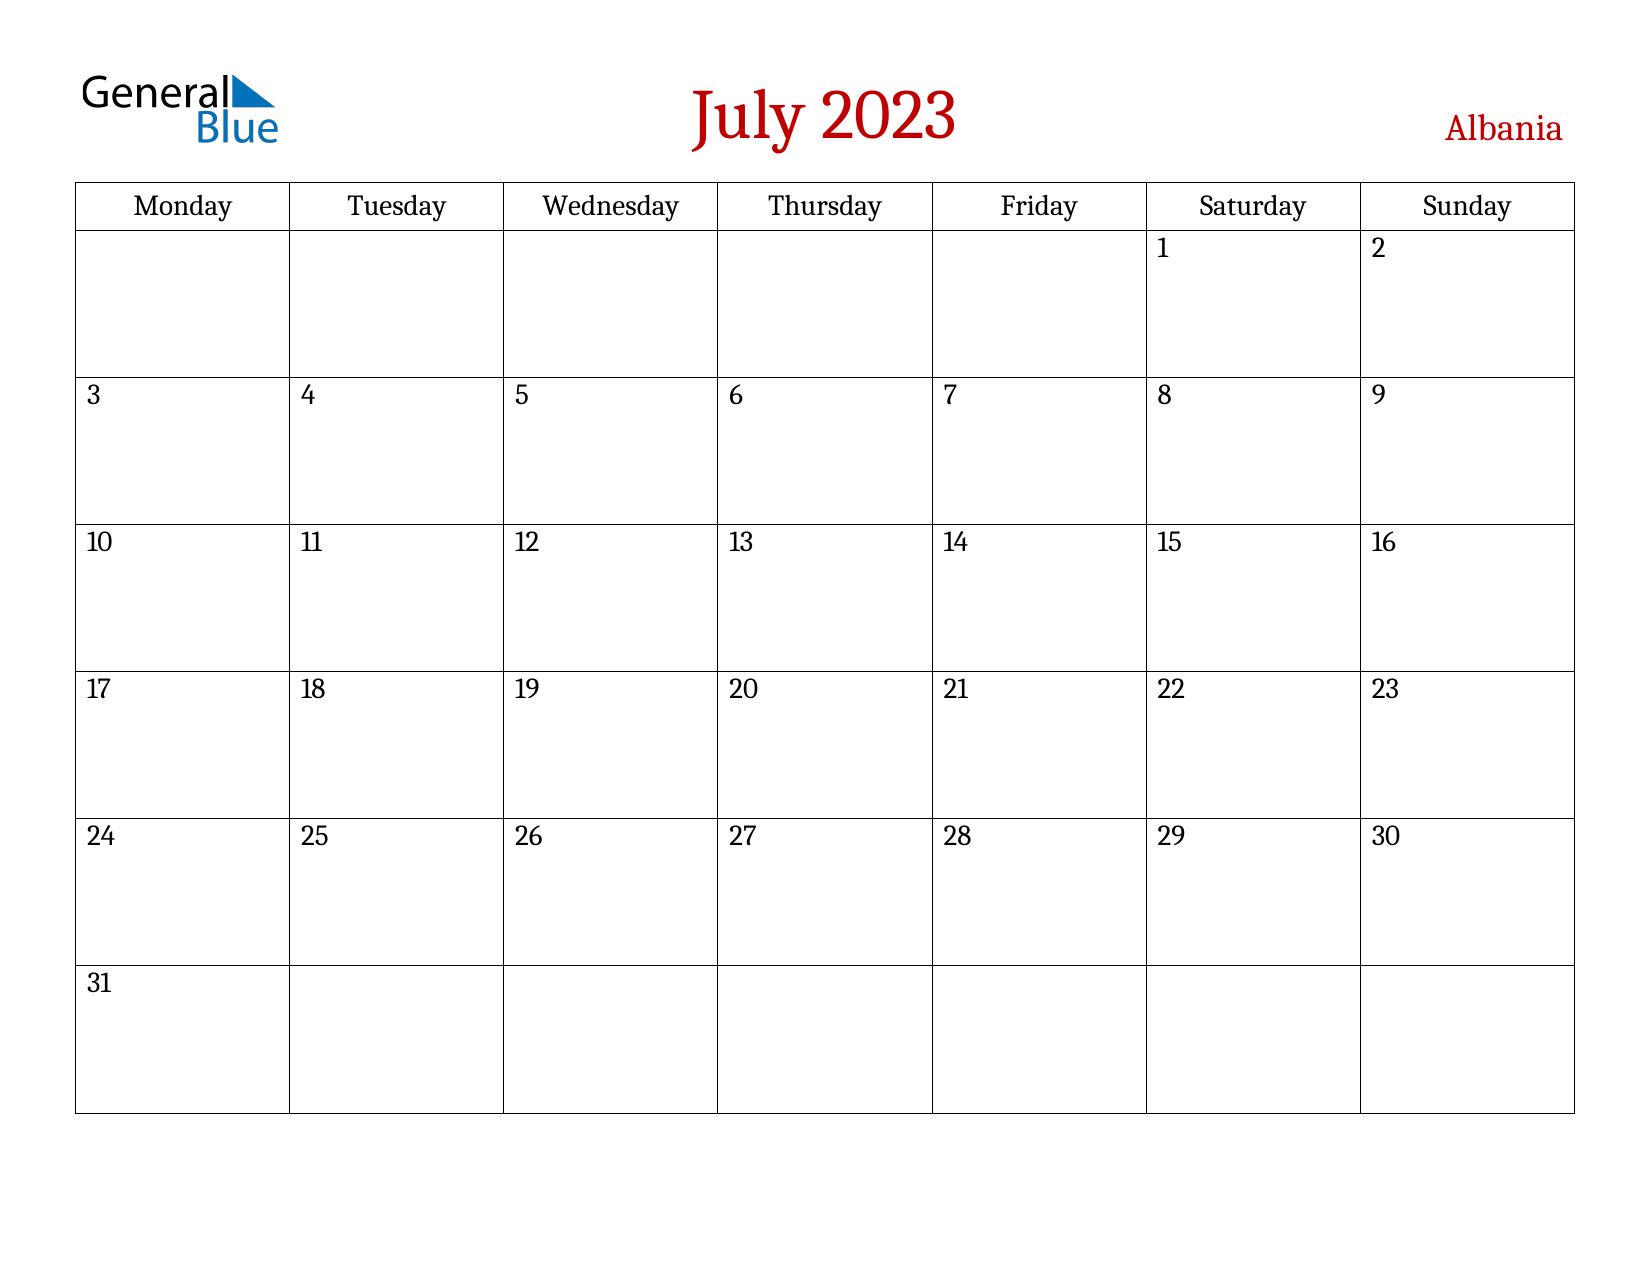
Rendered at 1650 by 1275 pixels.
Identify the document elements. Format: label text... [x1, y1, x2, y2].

table_cell [76, 559, 289, 671]
table_cell [1361, 265, 1574, 377]
table_cell 2 [1361, 231, 1574, 264]
table_cell [290, 231, 503, 264]
table_cell 30 [1361, 819, 1574, 853]
table_cell [1147, 706, 1360, 818]
table_cell 5 [504, 378, 717, 412]
table_cell [76, 706, 289, 818]
table_cell Saturday [1147, 183, 1360, 230]
table_cell 11 [290, 525, 503, 559]
table_cell 13 [718, 525, 932, 559]
table_cell [504, 966, 717, 1000]
table_cell [718, 265, 932, 377]
table_cell 31 [76, 966, 289, 1000]
table_header July 2023 [504, 75, 1146, 182]
table_cell 7 [933, 378, 1146, 412]
table_cell 16 [1361, 525, 1574, 559]
table_cell 12 [504, 525, 717, 559]
table_cell 4 [290, 378, 503, 412]
table_cell [933, 412, 1146, 524]
table_cell [1147, 265, 1360, 377]
table_cell 3 [76, 378, 289, 412]
table_cell 24 [76, 819, 289, 853]
table_cell [290, 706, 503, 818]
table_cell [718, 231, 932, 264]
table_cell [76, 853, 289, 965]
table_cell [718, 412, 932, 524]
table_cell [933, 231, 1146, 264]
table_cell [290, 559, 503, 671]
table_cell [933, 853, 1146, 965]
table_cell [1361, 1000, 1574, 1112]
table_cell [933, 265, 1146, 377]
table_cell 1 [1147, 231, 1360, 264]
table_cell [718, 706, 932, 818]
table_header Albania [1146, 75, 1574, 182]
table_cell [1361, 966, 1574, 1000]
table_cell [290, 1000, 503, 1112]
table_cell [1147, 853, 1360, 965]
table_cell [76, 412, 289, 524]
table_cell [718, 559, 932, 671]
table_cell [933, 706, 1146, 818]
table_cell [933, 1000, 1146, 1112]
table_cell [1361, 706, 1574, 818]
table_cell [290, 966, 503, 1000]
table_cell Sunday [1361, 183, 1574, 230]
table_cell [504, 412, 717, 524]
table_cell [718, 966, 932, 1000]
table_cell [1361, 559, 1574, 671]
table_cell 28 [933, 819, 1146, 853]
table_cell 25 [290, 819, 503, 853]
picture [82, 75, 278, 143]
table_cell [290, 853, 503, 965]
table_cell 15 [1147, 525, 1360, 559]
table_cell 20 [718, 672, 932, 706]
table_cell 17 [76, 672, 289, 706]
table_cell 6 [718, 378, 932, 412]
table_cell Thursday [718, 183, 932, 230]
table_cell 14 [933, 525, 1146, 559]
table_cell [933, 559, 1146, 671]
table_cell 27 [718, 819, 932, 853]
table_cell [1361, 412, 1574, 524]
table_cell 19 [504, 672, 717, 706]
table_cell 10 [76, 525, 289, 559]
table_cell 8 [1147, 378, 1360, 412]
table_cell 22 [1147, 672, 1360, 706]
table_cell [504, 231, 717, 264]
table_cell [1147, 966, 1360, 1000]
table_cell [290, 265, 503, 377]
table_cell [76, 231, 289, 264]
table_cell [718, 1000, 932, 1112]
table_header [76, 75, 503, 182]
table_cell [290, 412, 503, 524]
table_cell [504, 853, 717, 965]
table_cell [933, 966, 1146, 1000]
table_cell 23 [1361, 672, 1574, 706]
table_cell [718, 853, 932, 965]
table_cell 21 [933, 672, 1146, 706]
table_cell Friday [933, 183, 1146, 230]
table_cell Tuesday [290, 183, 503, 230]
table_cell 26 [504, 819, 717, 853]
table_cell [504, 265, 717, 377]
table_cell [1147, 1000, 1360, 1112]
table_cell Monday [76, 183, 289, 230]
table_cell [504, 706, 717, 818]
table_cell [1147, 559, 1360, 671]
table_cell [504, 1000, 717, 1112]
table_cell 18 [290, 672, 503, 706]
table_cell Wednesday [504, 183, 717, 230]
table_cell 9 [1361, 378, 1574, 412]
table_cell [76, 265, 289, 377]
table_cell [504, 559, 717, 671]
table_cell [1361, 853, 1574, 965]
table_cell [1147, 412, 1360, 524]
table_cell [76, 1000, 289, 1112]
table_cell 29 [1147, 819, 1360, 853]
